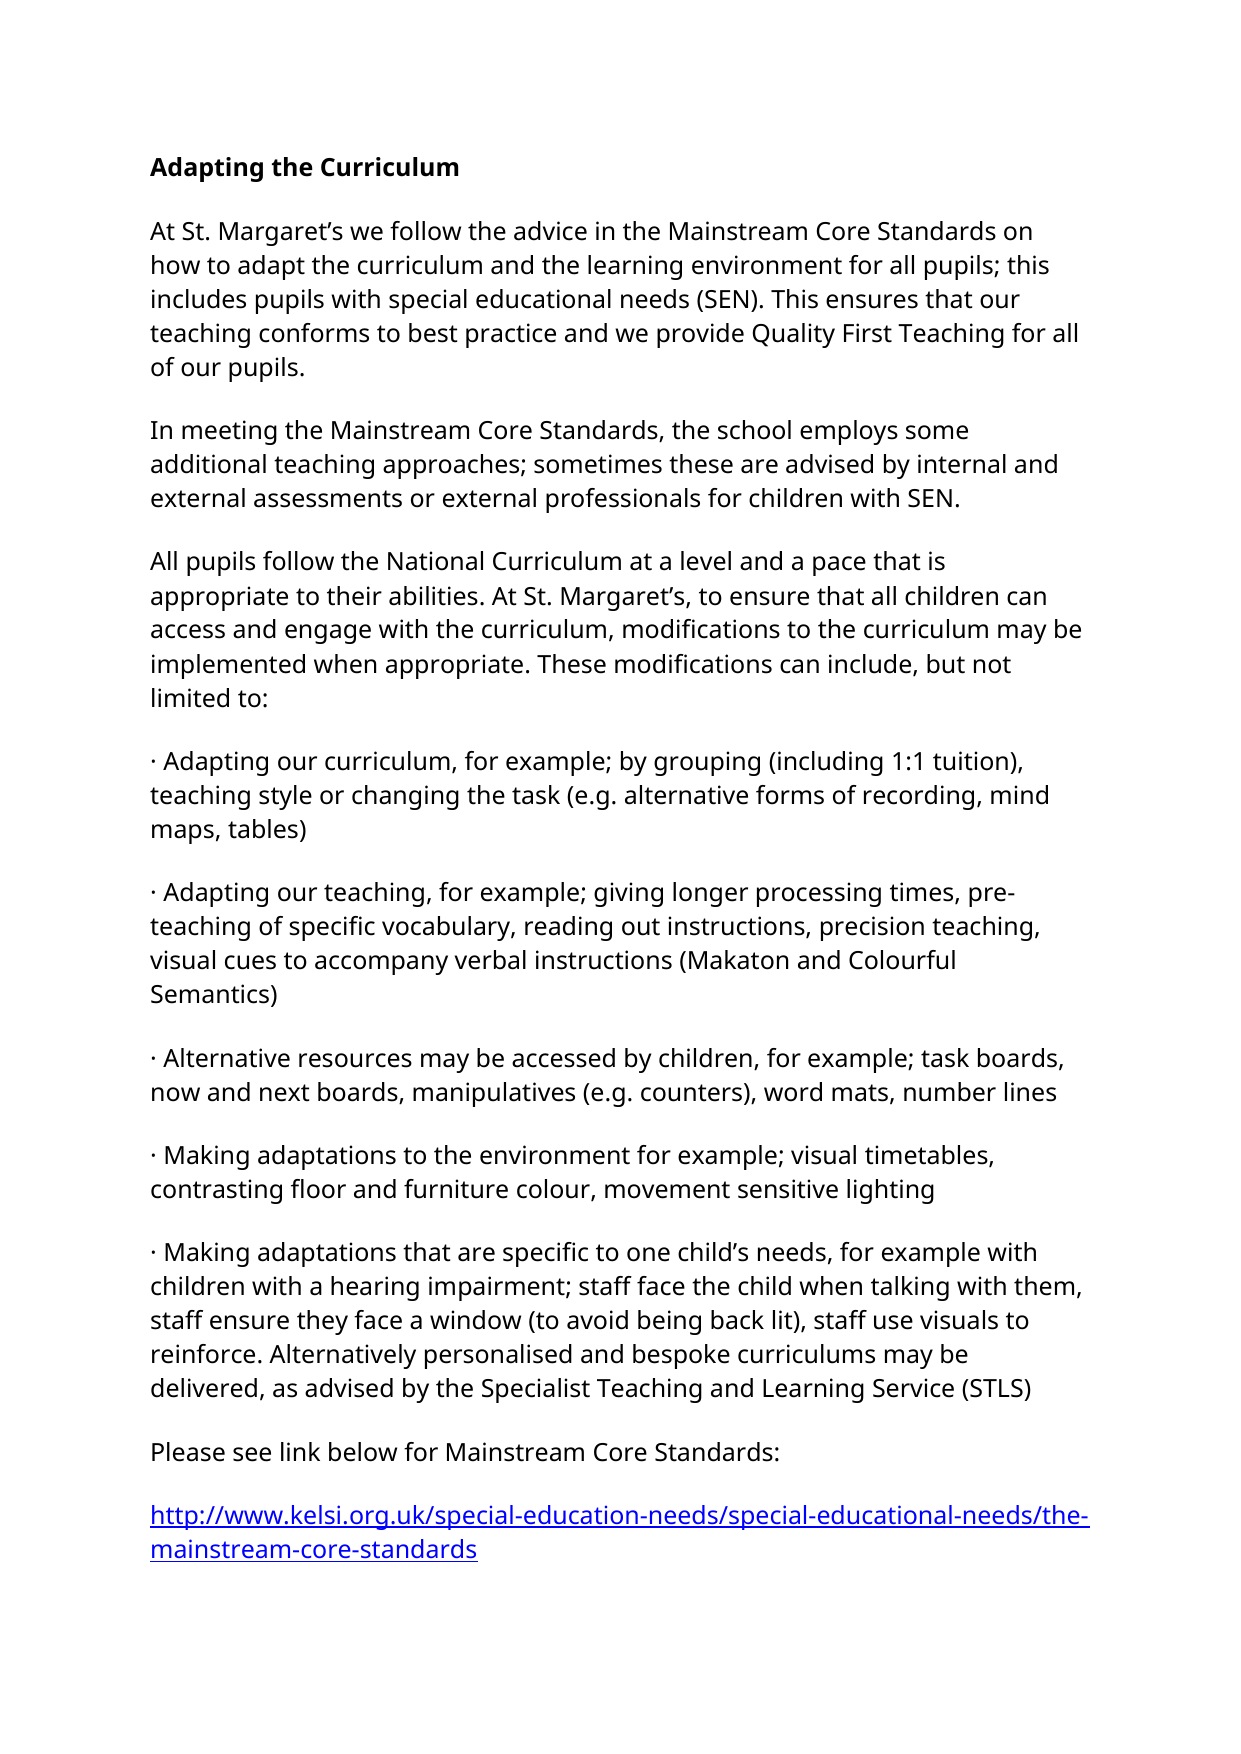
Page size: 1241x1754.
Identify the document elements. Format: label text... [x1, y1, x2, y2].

text · Adapting our teaching, for example; giving longer processing times, pre-teaching of specific vocabulary, reading out instructions, precision teaching, visual cues to accompany verbal instructions (Makaton and Colourful Semantics) [150, 875, 1090, 1011]
text · Making adaptations that are specific to one child’s needs, for example with children with a hearing impairment; staff face the child when talking with them, staff ensure they face a window (to avoid being back lit), staff use visuals to reinforce. Alternatively personalised and bespoke curriculums may be delivered, as advised by the Specialist Teaching and Learning Service (STLS) [150, 1235, 1090, 1405]
text · Alternative resources may be accessed by children, for example; task boards, now and next boards, manipulatives (e.g. counters), word mats, number lines [150, 1040, 1090, 1108]
text http://www.kelsi.org.uk/special-education-needs/special-educational-needs/the-mainstream-core-standards [150, 1528, 1090, 1566]
text In meeting the Mainstream Core Standards, the school employs some additional teaching approaches; sometimes these are advised by internal and external assessments or external professionals for children with SEN. [150, 413, 1090, 515]
text All pupils follow the National Curriculum at a level and a pace that is appropriate to their abilities. At St. Margaret’s, to ensure that all children can access and engage with the curriculum, modifications to the curriculum may be implemented when appropriate. These modifications can include, but not limited to: [150, 544, 1090, 714]
text At St. Margaret’s we follow the advice in the Mainstream Core Standards on how to adapt the curriculum and the learning environment for all pupils; this includes pupils with special educational needs (SEN). This ensures that our teaching conforms to best practice and we provide Quality First Teaching for all of our pupils. [150, 213, 1090, 383]
text · Making adaptations to the environment for example; visual timetables, contrasting floor and furniture colour, movement sensitive lighting [150, 1138, 1090, 1206]
text · Adapting our curriculum, for example; by grouping (including 1:1 tuition), teaching style or changing the task (e.g. alternative forms of recording, mind maps, tables) [150, 743, 1090, 846]
text Please see link below for Mainstream Core Standards: [150, 1434, 1090, 1468]
text http://www.kelsi.org.uk/special-education-needs/special-educational-needs/the-mainstream-core-standards [150, 1498, 1090, 1526]
text Adapting the Curriculum [150, 150, 1090, 184]
